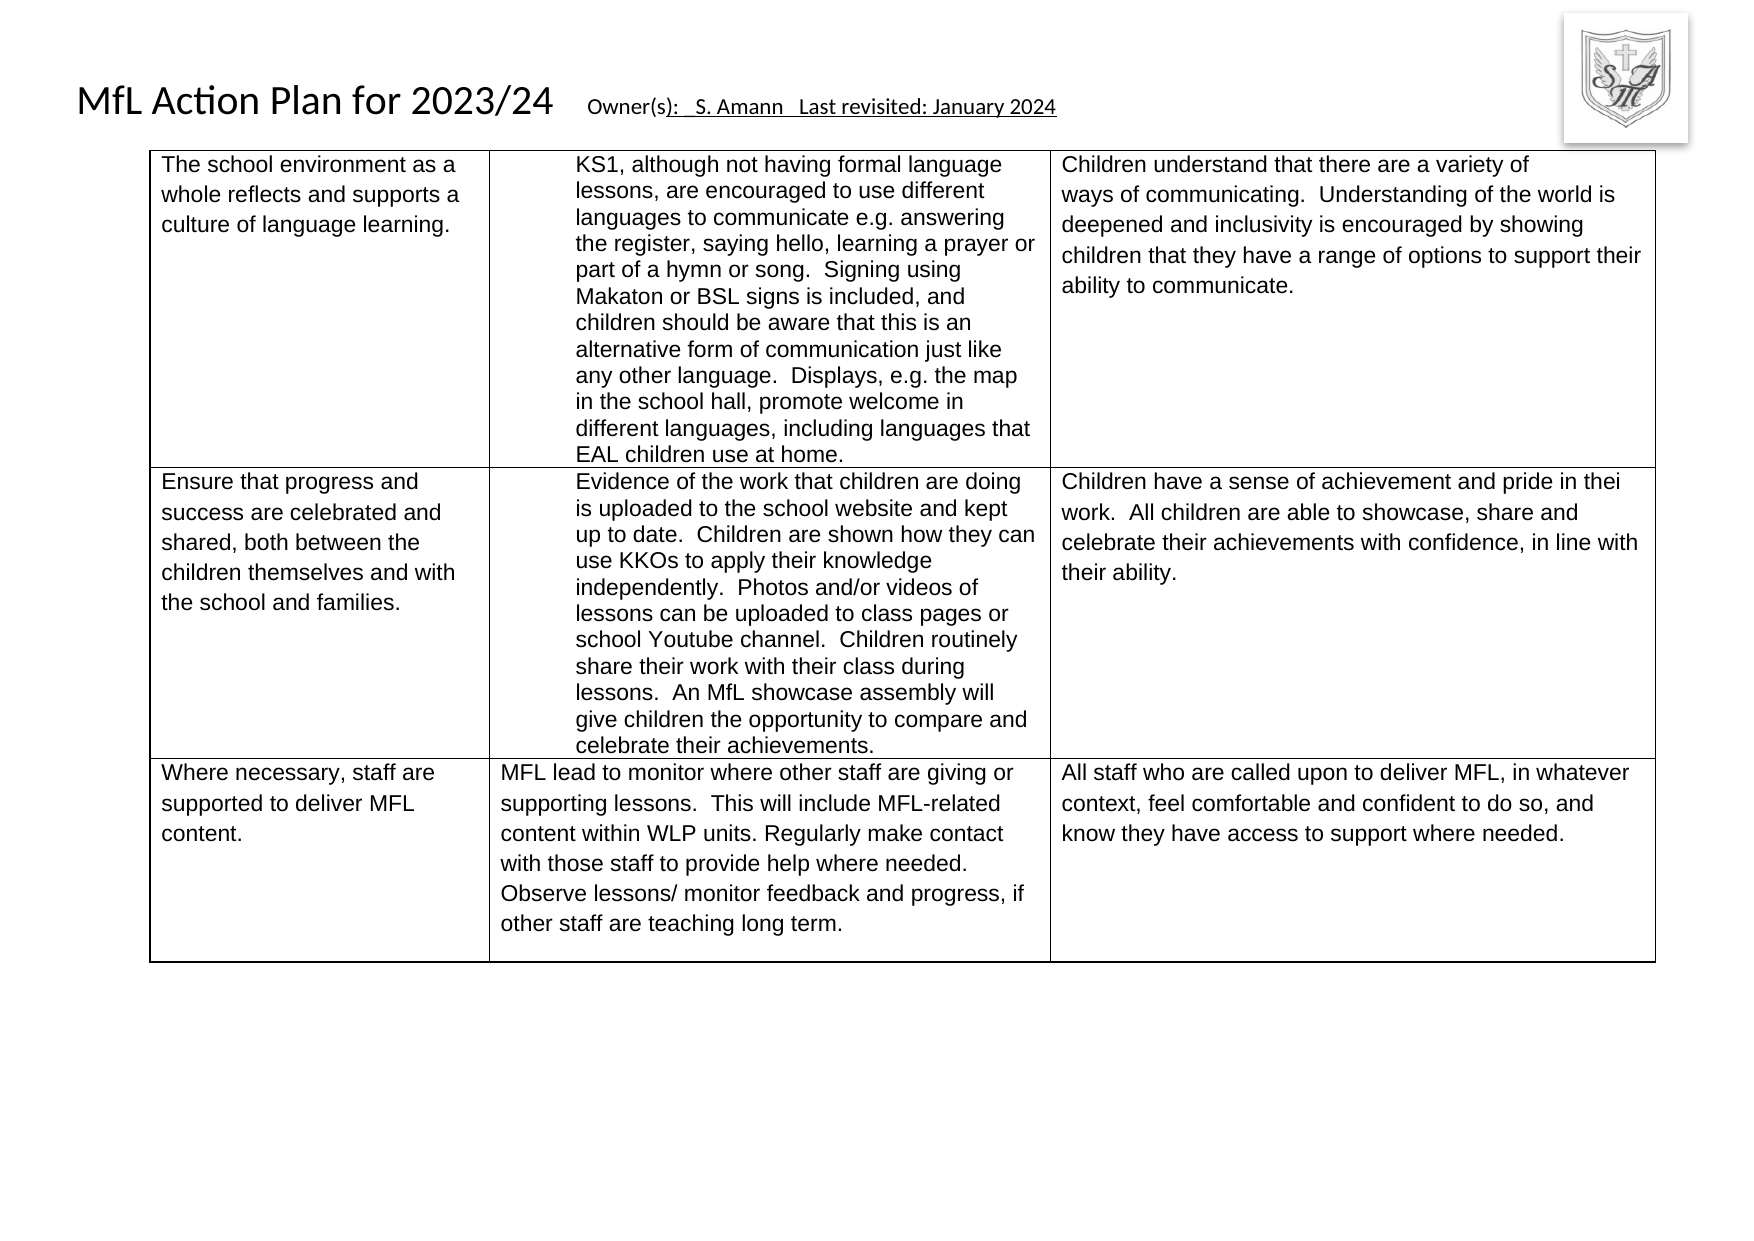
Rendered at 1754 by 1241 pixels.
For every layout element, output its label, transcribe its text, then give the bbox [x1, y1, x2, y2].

table_cell Evidence of the work that children are doing is uploaded to the school website and kept up to date. Children are shown how they can use KKOs to apply their knowledge independently. Photos and/or videos of lessons can be uploaded to class pages or school Youtube channel. Children routinely share their work with their class during lessons. An MfL showcase assembly will give children the opportunity to compare and celebrate their achievements. [490, 468, 1050, 758]
table_cell Ensure that progress and success are celebrated and shared, both between the children themselves and with the school and families. [151, 468, 489, 758]
table_cell Children understand that there are a variety of ways of communicating. Understanding of the world is deepened and inclusivity is encouraged by showing children that they have a range of options to support their ability to communicate. [1051, 151, 1655, 467]
table_cell MFL lead to monitor where other staff are giving or supporting lessons. This will include MFL-related content within WLP units. Regularly make contact with those staff to provide help where needed. Observe lessons/ monitor feedback and progress, if other staff are teaching long term. [490, 759, 1050, 961]
table_cell The school environment as a whole reflects and supports a culture of language learning. [151, 151, 489, 467]
table_cell KS1, although not having formal language lessons, are encouraged to use different languages to communicate e.g. answering the register, saying hello, learning a prayer or part of a hymn or song. Signing using Makaton or BSL signs is included, and children should be aware that this is an alternative form of communication just like any other language. Displays, e.g. the map in the school hall, promote welcome in different languages, including languages that EAL children use at home. [490, 151, 1050, 467]
table_cell Where necessary, staff are supported to deliver MFL content. [151, 759, 489, 961]
table_cell All staff who are called upon to deliver MFL, in whatever context, feel comfortable and confident to do so, and know they have access to support where needed. [1051, 759, 1655, 961]
table_cell Children have a sense of achievement and pride in thei work. All children are able to showcase, share and celebrate their achievements with confidence, in line with their ability. [1051, 468, 1655, 758]
